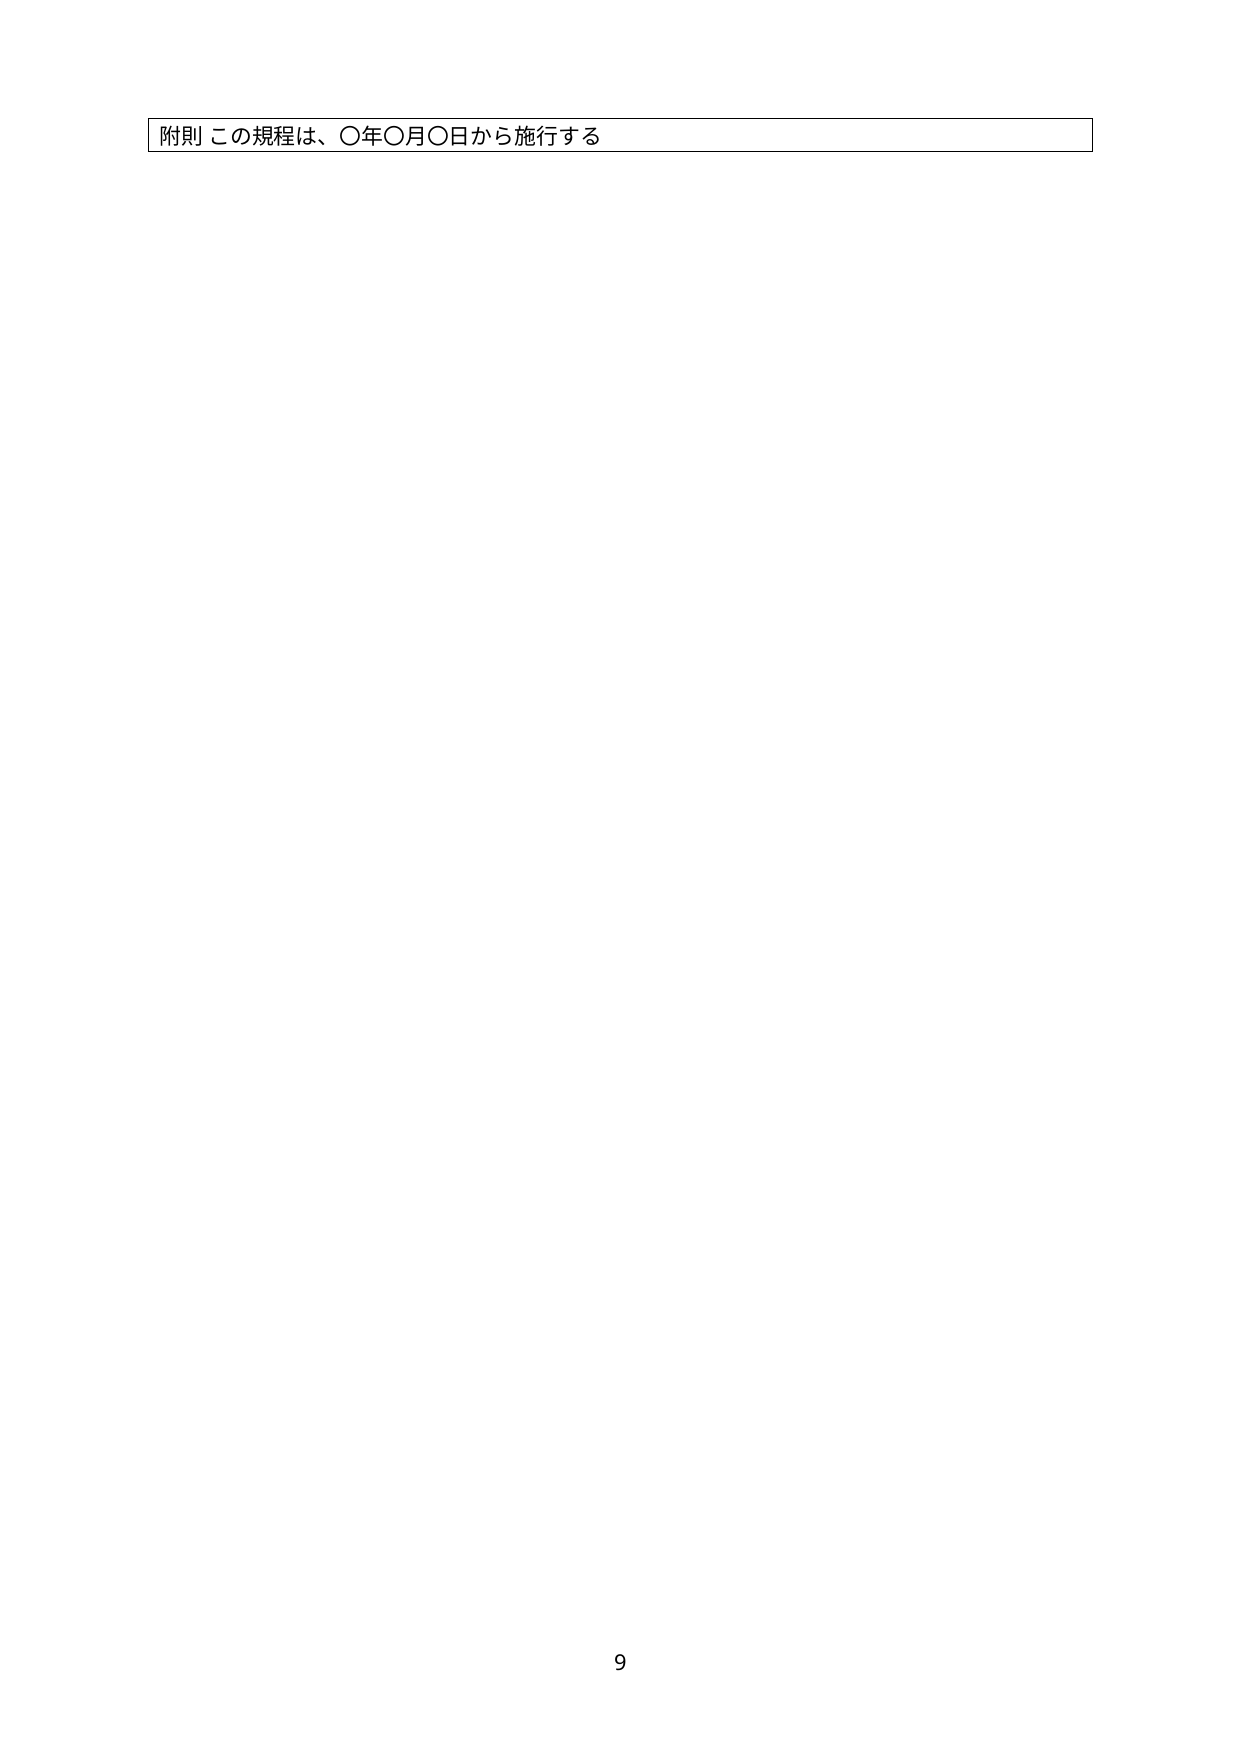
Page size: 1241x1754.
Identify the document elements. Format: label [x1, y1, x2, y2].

table_header [149, 119, 1092, 151]
